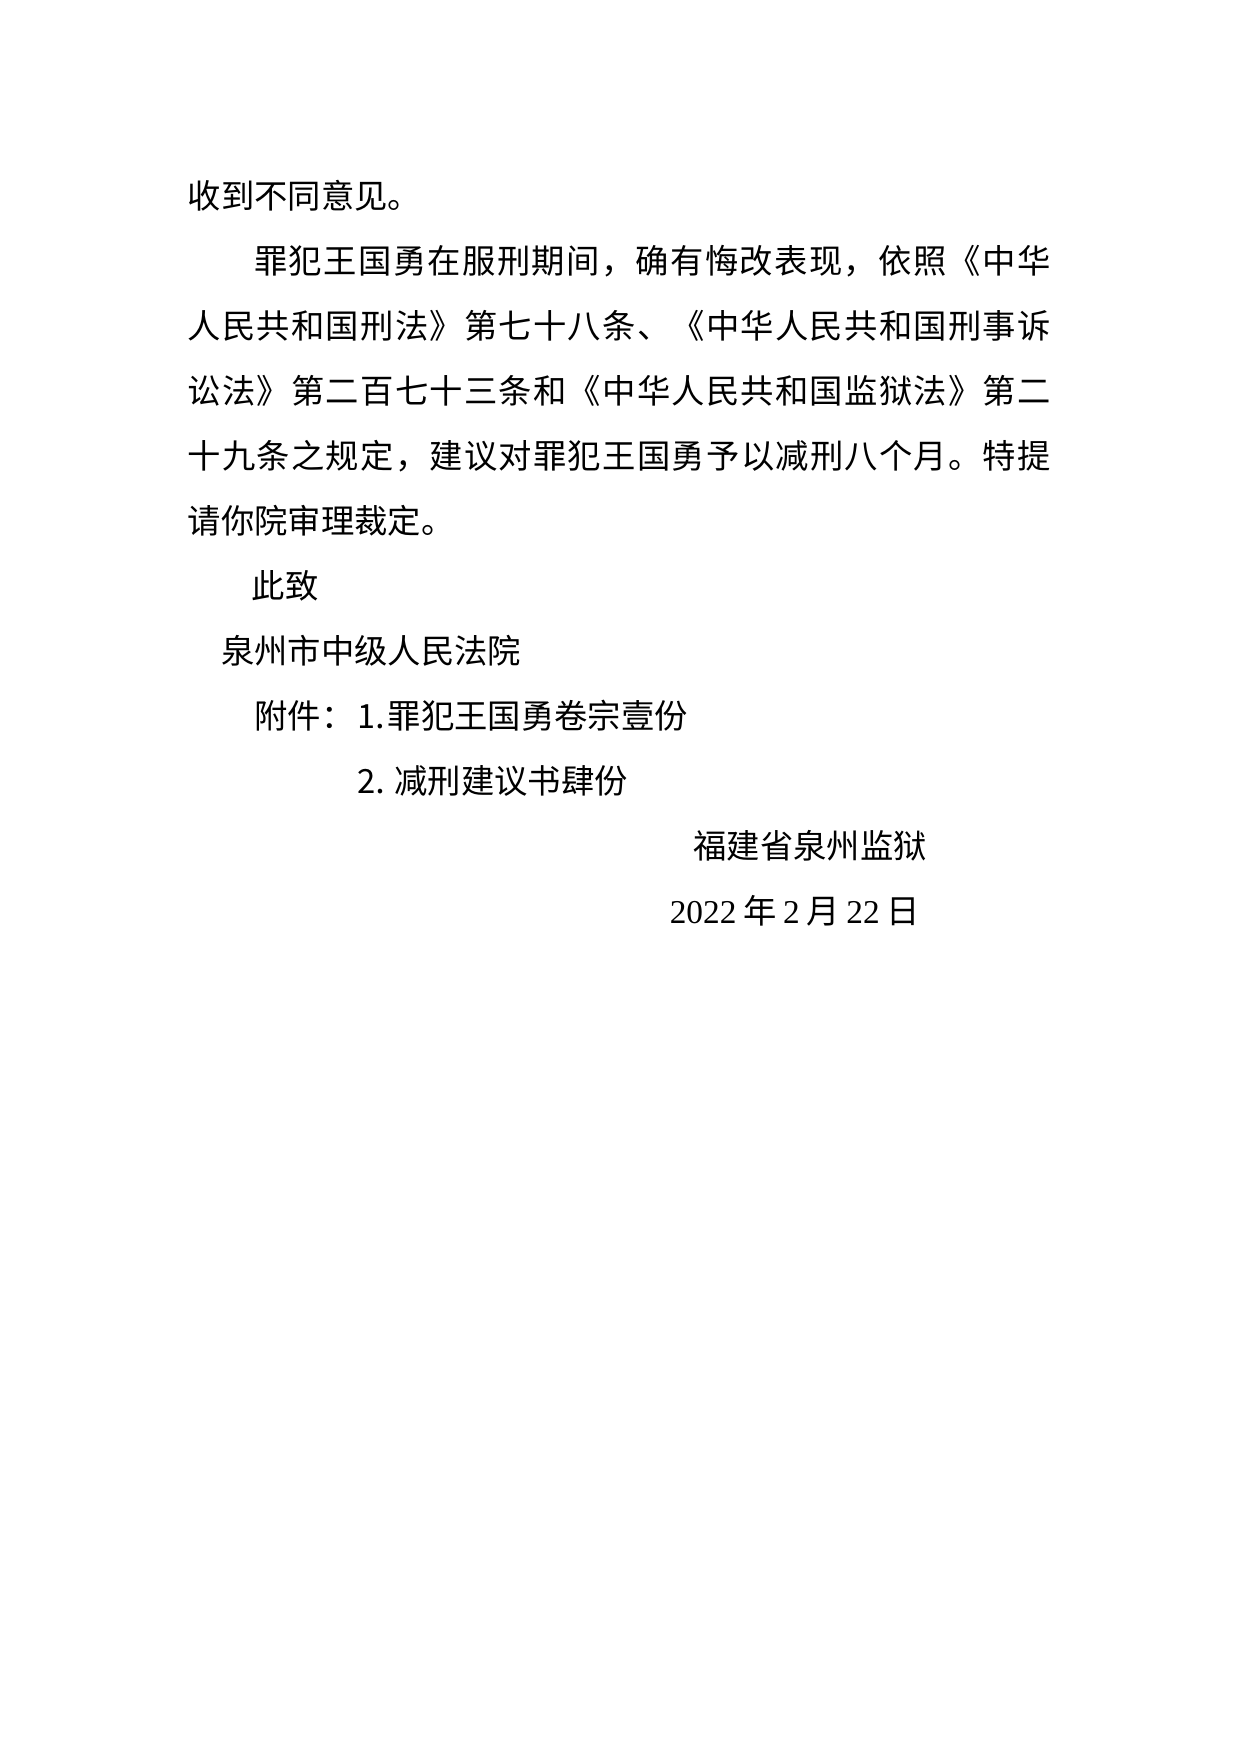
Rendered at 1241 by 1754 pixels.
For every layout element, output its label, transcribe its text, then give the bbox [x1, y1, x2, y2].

text 附件：⒈罪犯王国勇卷宗壹份 [187, 682, 1053, 747]
text 福建省泉州监狱 [187, 812, 926, 877]
text 泉州市中级人民法院 [187, 617, 1058, 682]
text 此致 [187, 552, 1058, 617]
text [187, 162, 1053, 227]
text 2022年2月22日 [187, 877, 919, 942]
text 罪犯王国勇在服刑期间，确有悔改表现，依照《中华人民共和国刑法》第七十八条、《中华人民共和国刑事诉讼法》第二百七十三条和《中华人民共和国监狱法》第二十九条之规定，建议对罪犯王国勇予以减刑八个月。特提请你院审理裁定。 [187, 227, 1053, 552]
text ⒉减刑建议书肆份 [187, 747, 1058, 812]
